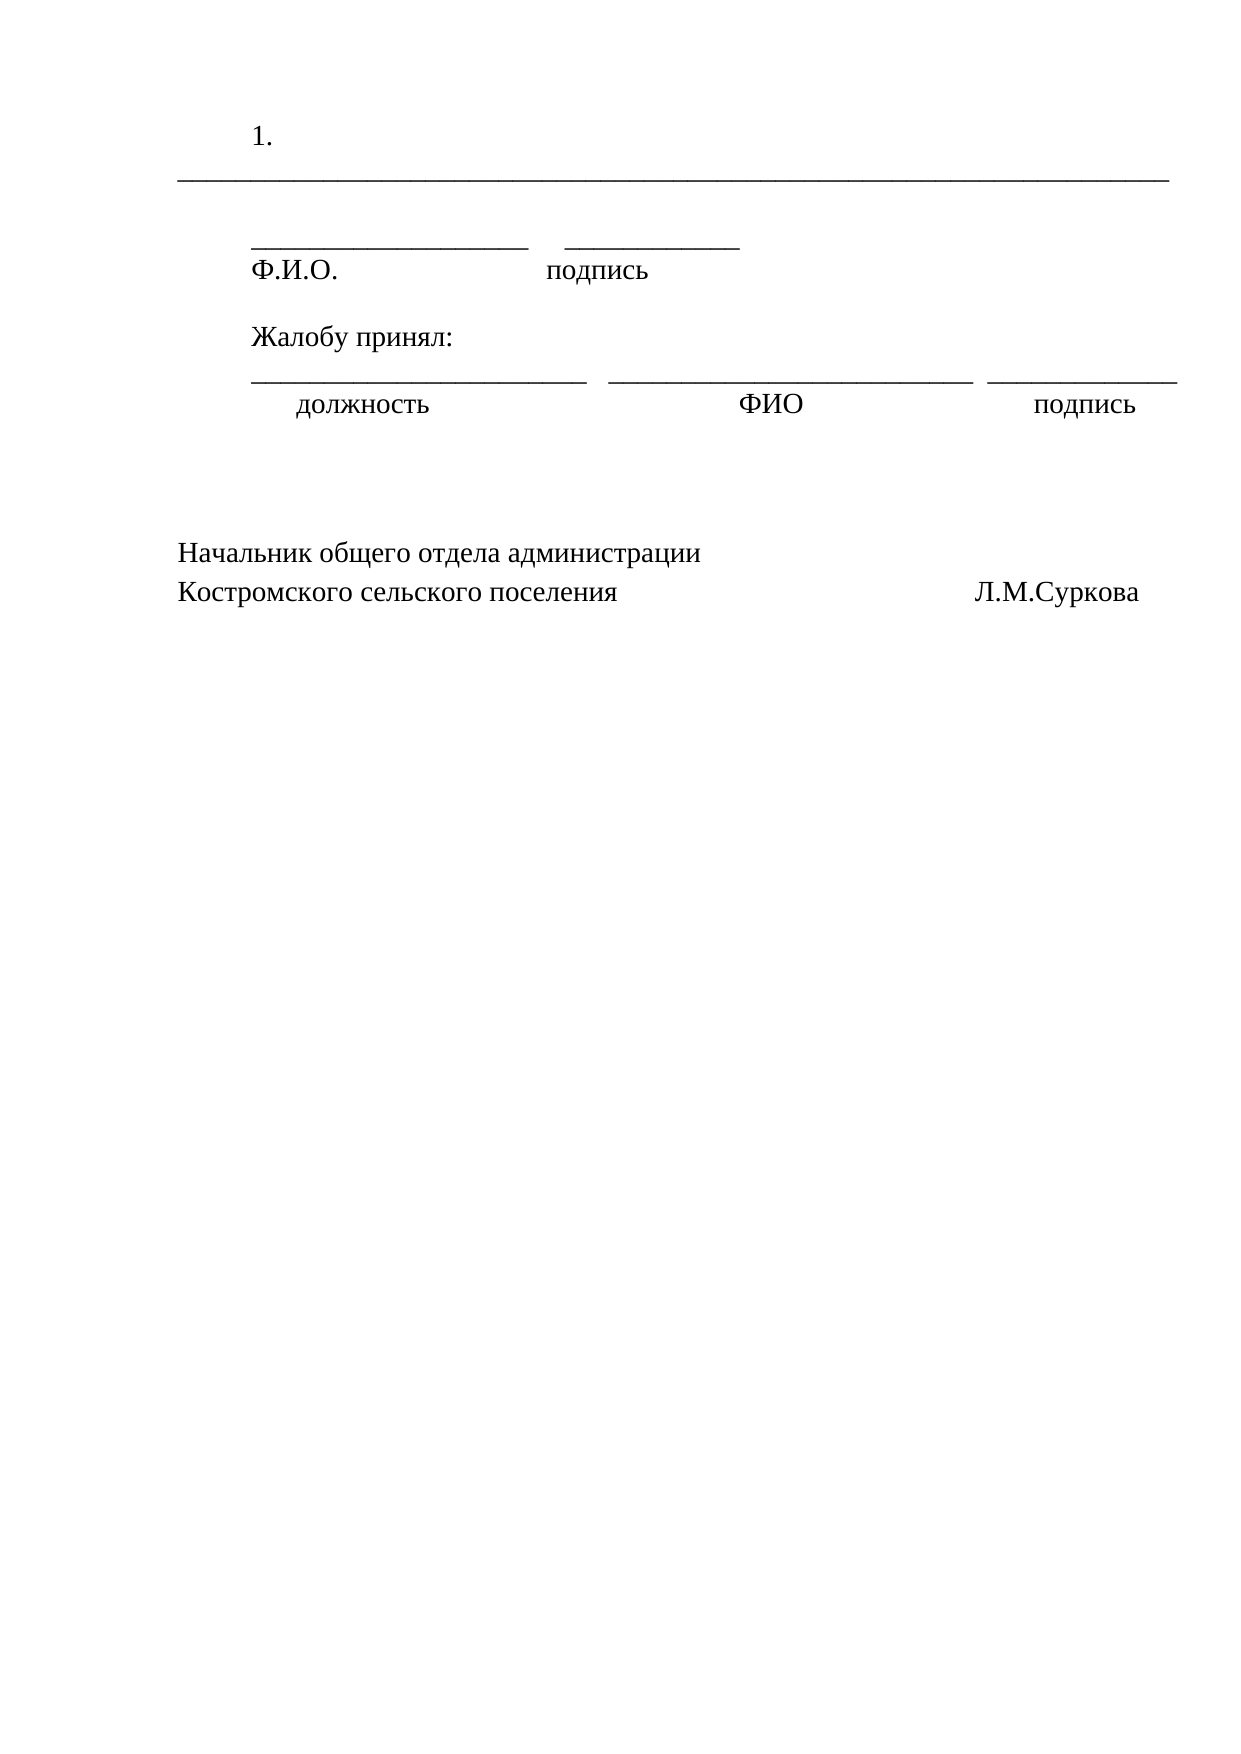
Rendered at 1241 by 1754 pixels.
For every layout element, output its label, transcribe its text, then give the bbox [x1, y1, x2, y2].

text 1. ____________________________________________________________________ [177, 118, 1181, 185]
text Костромского сельского поселения Л.М.Суркова [177, 574, 1181, 608]
text Ф.И.О. подпись [177, 252, 1181, 286]
text ___________________ ____________ [177, 219, 1181, 252]
text _______________________ _________________________ _____________ [177, 353, 1181, 386]
text должность ФИО подпись [177, 386, 1181, 420]
text Начальник общего отдела администрации [177, 536, 1181, 569]
text Жалобу принял: [177, 319, 1181, 353]
